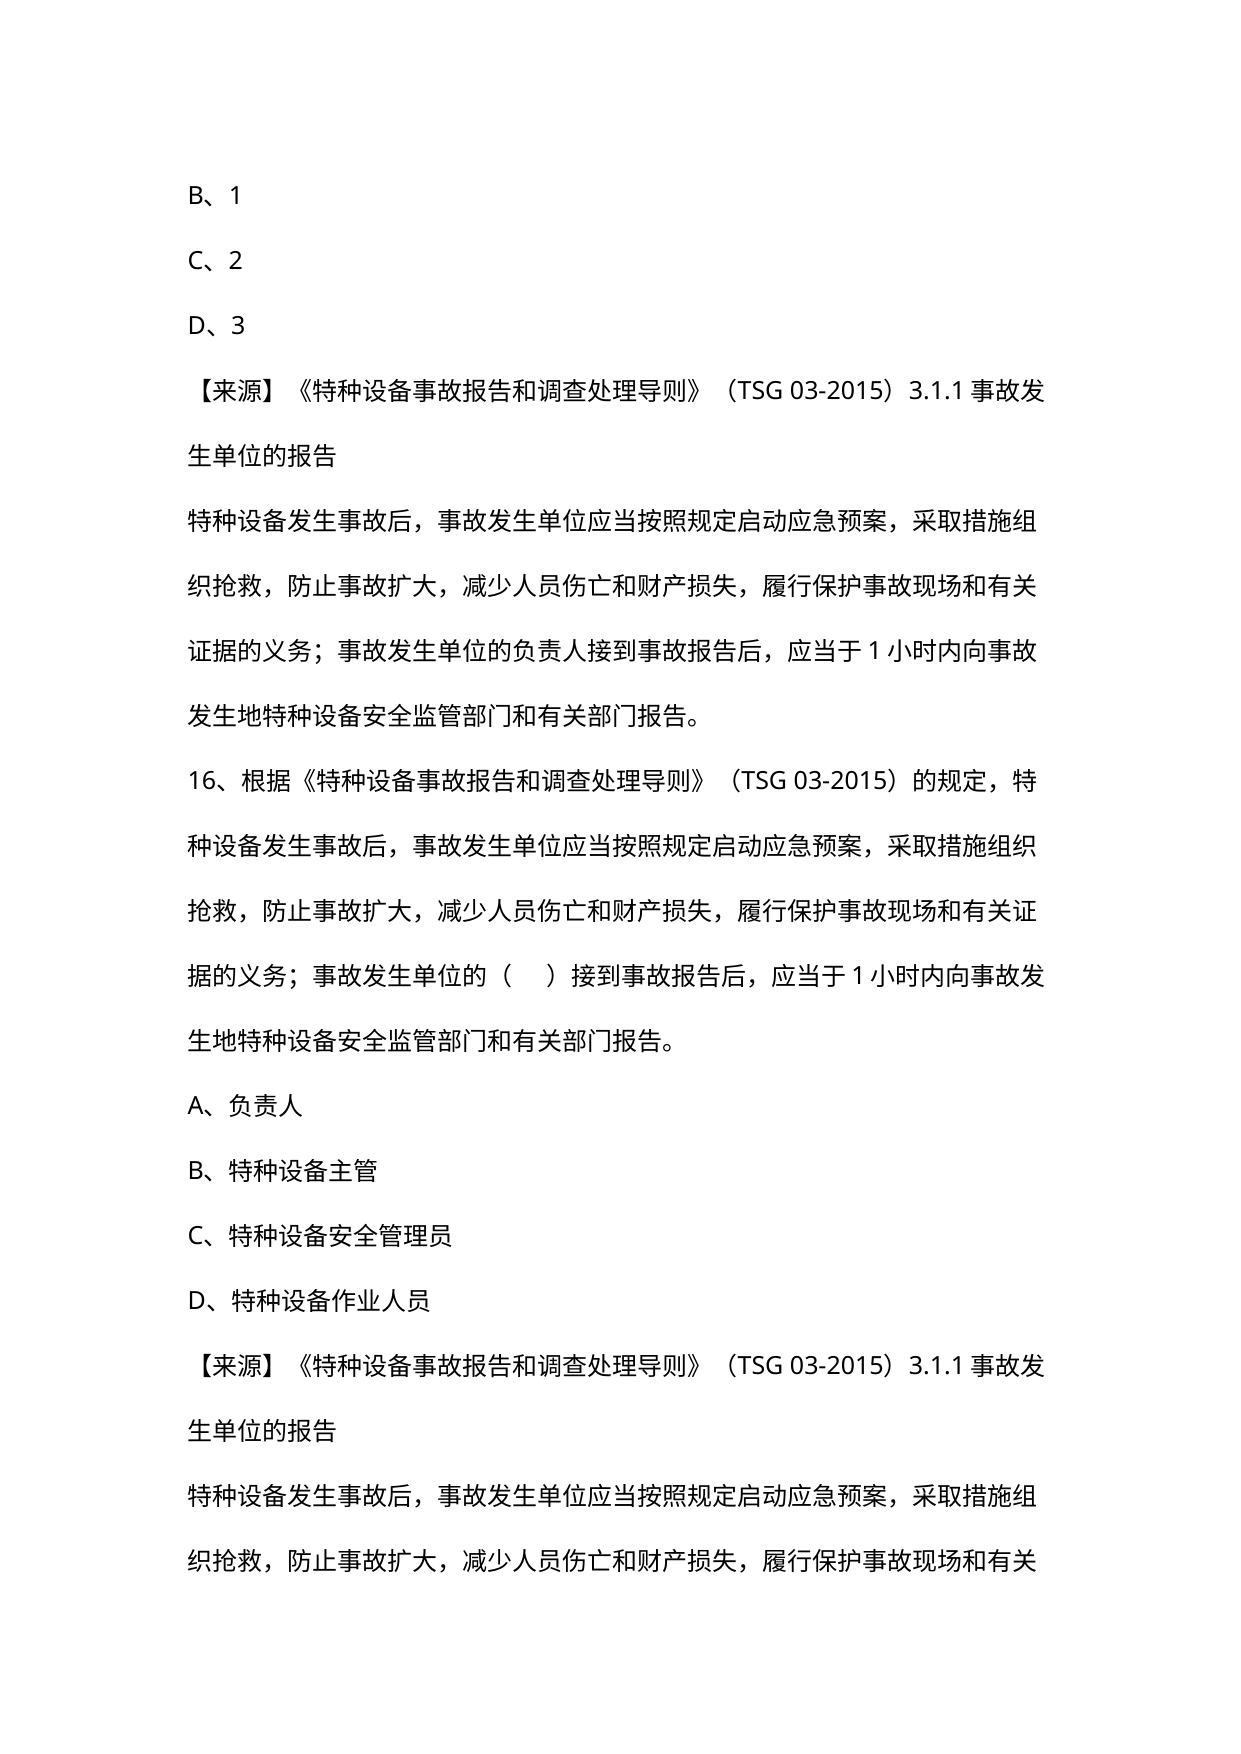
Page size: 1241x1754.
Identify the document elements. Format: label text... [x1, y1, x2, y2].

text D、特种设备作业人员 [187, 1267, 1053, 1332]
text D、3 [187, 292, 1053, 357]
text 16、根据《特种设备事故报告和调查处理导则》（TSG 03-2015）的规定，特种设备发生事故后，事故发生单位应当按照规定启动应急预案，采取措施组织抢救，防止事故扩大，减少人员伤亡和财产损失，履行保护事故现场和有关证据的义务；事故发生单位的（ ）接到事故报告后，应当于1小时内向事故发生地特种设备安全监管部门和有关部门报告。 [187, 747, 1053, 1072]
text C、2 [187, 227, 1053, 292]
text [187, 1332, 1053, 1592]
text C、特种设备安全管理员 [187, 1202, 1053, 1267]
text A、负责人 [187, 1072, 1053, 1137]
text B、1 [187, 162, 1053, 227]
text B、特种设备主管 [187, 1137, 1053, 1202]
